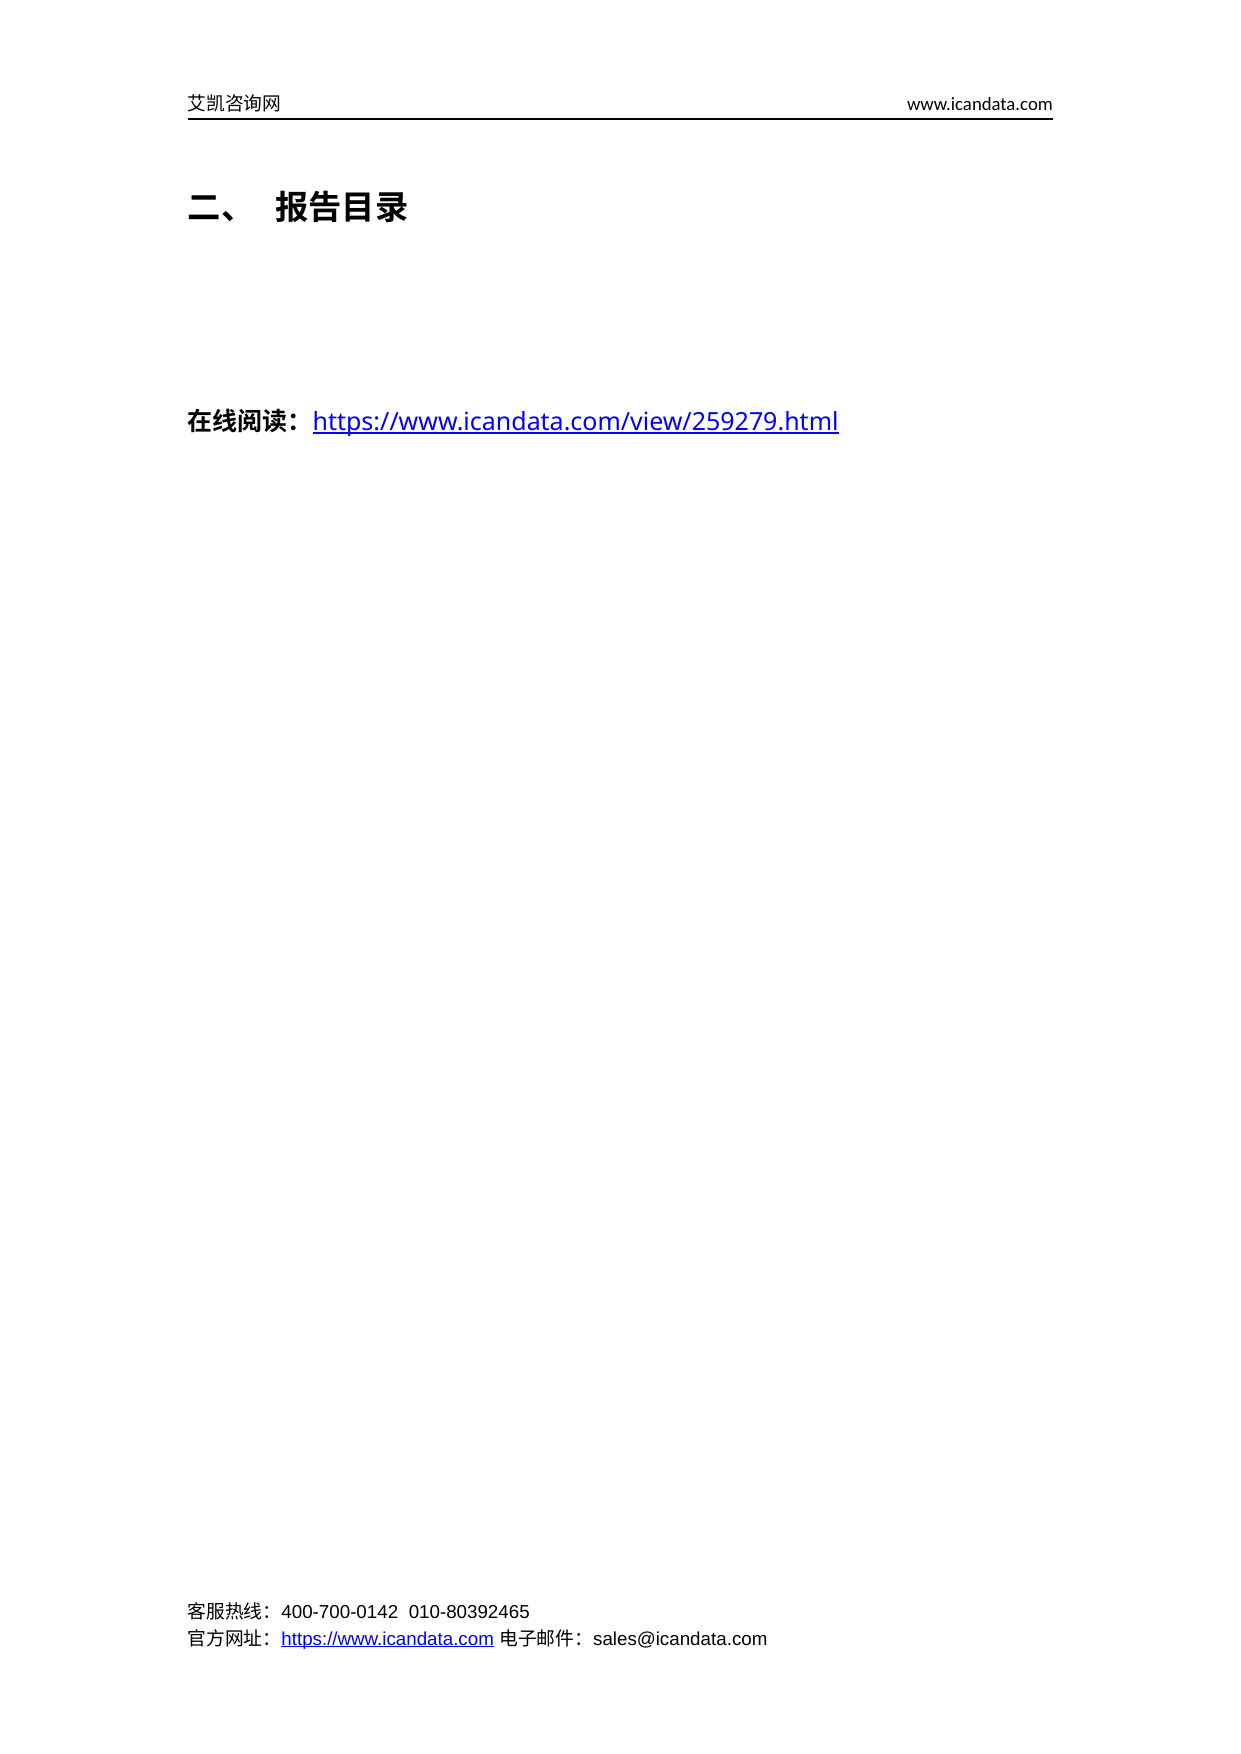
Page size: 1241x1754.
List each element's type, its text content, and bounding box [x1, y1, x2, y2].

subtitle 报告目录 [187, 172, 1053, 237]
text 在线阅读：https://www.icandata.com/view/259279.html [187, 387, 1053, 452]
